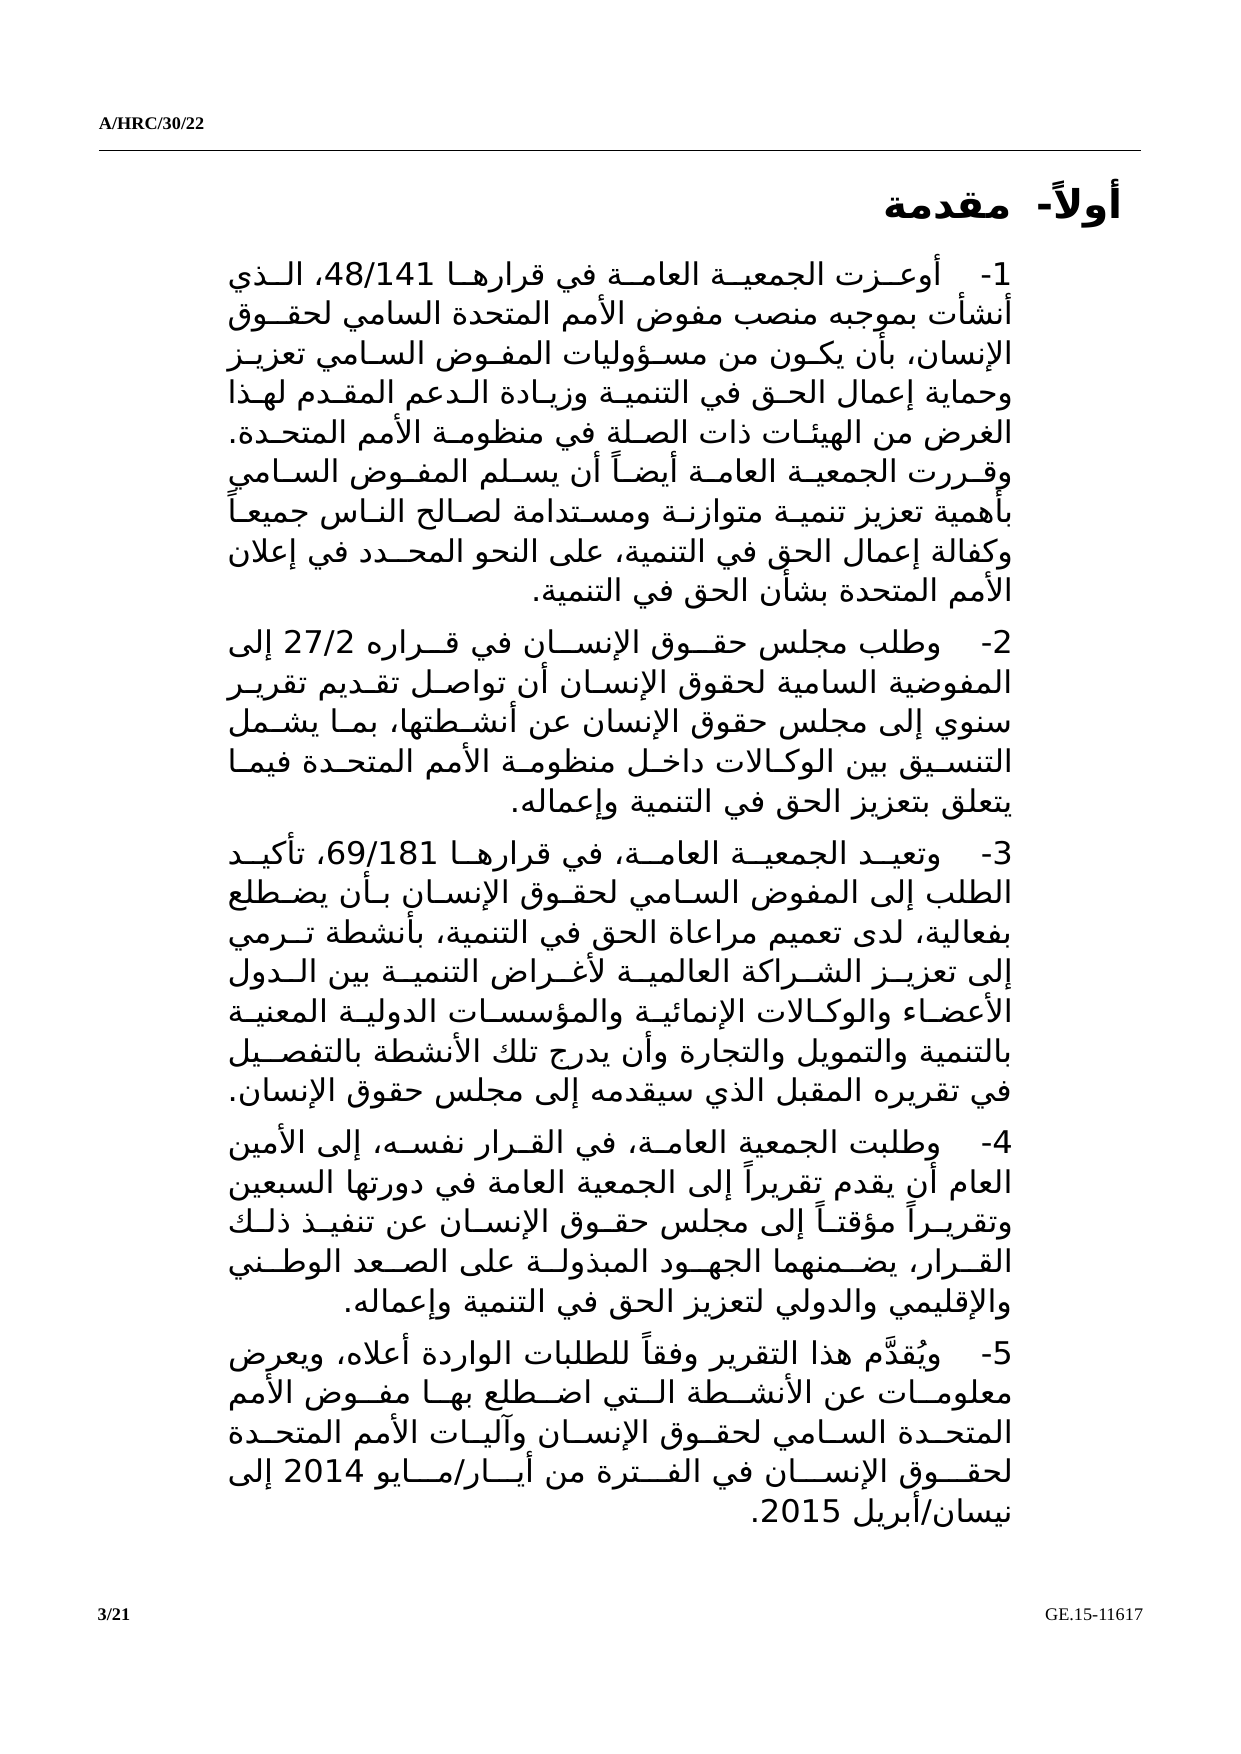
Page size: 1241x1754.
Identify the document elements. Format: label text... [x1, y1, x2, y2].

text أولاً- مقدمة [229, 181, 1143, 228]
text 3- وتعيد الجمعية العامة، في قرارها 69/181، تأكيد الطلب إلى المفوض السامي لحقوق الإنسان بأن يضطلع بفعالية، لدى تعميم مراعاة الحق في التنمية، بأنشطة ترمي إلى تعزيز الشراكة العالمية لأغراض التنمية بين الدول الأعضاء والوكالات الإنمائية والمؤسسات الدولية المعنية بالتنمية والتمويل والتجارة وأن يدرج تلك الأنشطة بالتفصيل في تقريره المقبل الذي سيقدمه إلى مجلس حقوق الإنسان. [227, 832, 1013, 1109]
text 5- ويُقدَّم هذا التقرير وفقاً للطلبات الواردة أعلاه، ويعرض معلومات عن الأنشطة التي اضطلع بها مفوض الأمم المتحدة السامي لحقوق الإنسان وآليات الأمم المتحدة لحقوق الإنسان في الفترة من أيار/مايو 2014 إلى نيسان/أبريل 2015. [227, 1332, 1013, 1530]
text 1- أوعزت الجمعية العامة في قرارها 48/141، الذي أنشأت بموجبه منصب مفوض الأمم المتحدة السامي لحقوق الإنسان، بأن يكون من مسؤوليات المفوض السامي تعزيز وحماية إعمال الحق في التنمية وزيادة الدعم المقدم لهذا الغرض من الهيئات ذات الصلة في منظومة الأمم المتحدة. وقررت الجمعية العامة أيضاً أن يسلم المفوض السامي بأهمية تعزيز تنمية متوازنة ومستدامة لصالح الناس جميعاً وكفالة إعمال الحق في التنمية، على النحو المحدد في إعلان الأمم المتحدة بشأن الحق في التنمية. [227, 253, 1013, 609]
text 2- وطلب مجلس حقوق الإنسان في قراره 27/2 إلى المفوضية السامية لحقوق الإنسان أن تواصل تقديم تقرير سنوي إلى مجلس حقوق الإنسان عن أنشطتها، بما يشمل التنسيق بين الوكالات داخل منظومة الأمم المتحدة فيما يتعلق بتعزيز الحق في التنمية وإعماله. [227, 622, 1013, 820]
text 4- وطلبت الجمعية العامة، في القرار نفسه، إلى الأمين العام أن يقدم تقريراً إلى الجمعية العامة في دورتها السبعين وتقريراً مؤقتاً إلى مجلس حقوق الإنسان عن تنفيذ ذلك القرار، يضمنهما الجهود المبذولة على الصعد الوطني والإقليمي والدولي لتعزيز الحق في التنمية وإعماله. [227, 1122, 1013, 1320]
